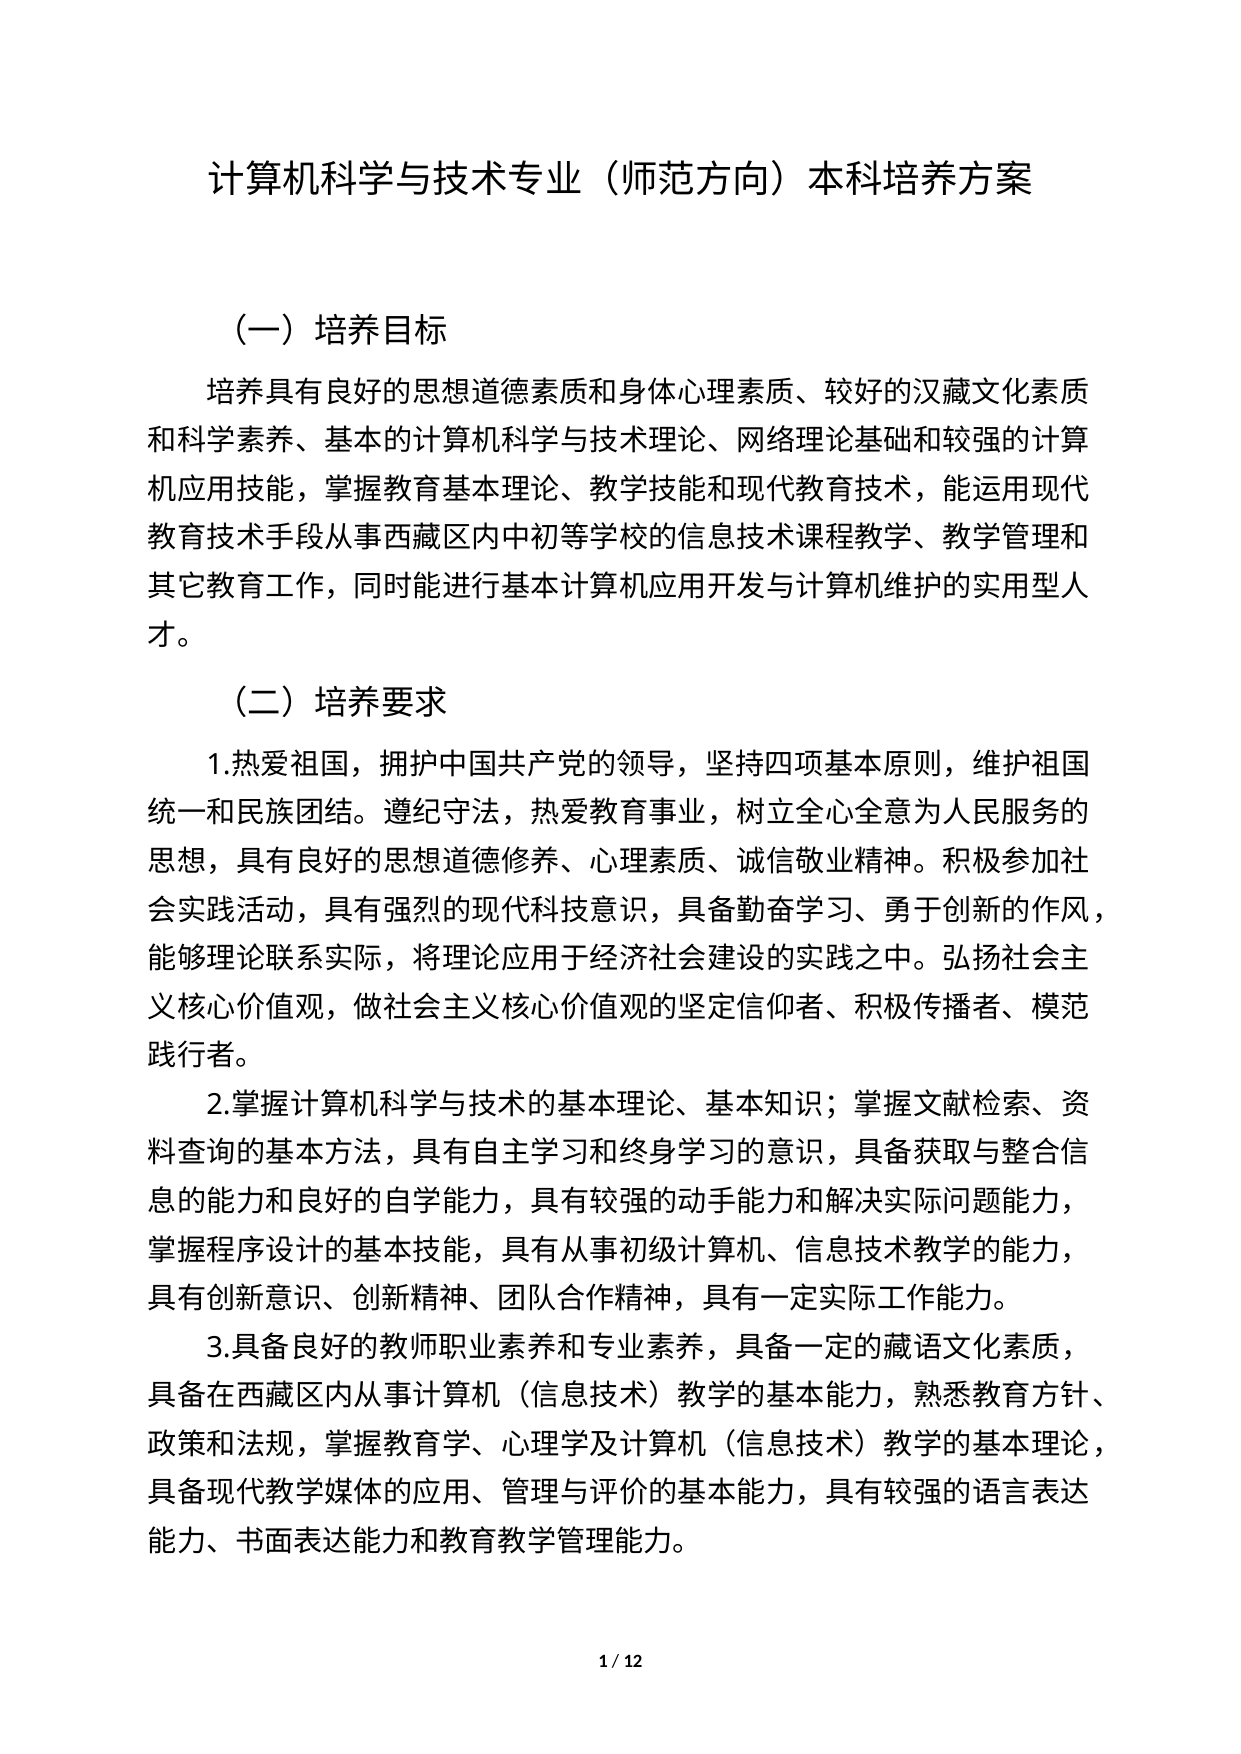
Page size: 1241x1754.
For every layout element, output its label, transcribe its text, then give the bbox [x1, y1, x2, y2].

text 2.掌握计算机科学与技术的基本理论、基本知识；掌握文献检索、资料查询的基本方法，具有自主学习和终身学习的意识，具备获取与整合信息的能力和良好的自学能力，具有较强的动手能力和解决实际问题能力，掌握程序设计的基本技能，具有从事初级计算机、信息技术教学的能力，具有创新意识、创新精神、团队合作精神，具有一定实际工作能力。 [148, 1080, 1092, 1317]
text （一）培养目标 [148, 304, 1092, 352]
text 计算机科学与技术专业（师范方向）本科培养方案 [148, 149, 1092, 203]
text 1.热爱祖国，拥护中国共产党的领导，坚持四项基本原则，维护祖国统一和民族团结。遵纪守法，热爱教育事业，树立全心全意为人民服务的思想，具有良好的思想道德修养、心理素质、诚信敬业精神。积极参加社会实践活动，具有强烈的现代科技意识，具备勤奋学习、勇于创新的作风，能够理论联系实际，将理论应用于经济社会建设的实践之中。弘扬社会主义核心价值观，做社会主义核心价值观的坚定信仰者、积极传播者、模范践行者。 [148, 740, 1092, 1074]
text 3.具备良好的教师职业素养和专业素养，具备一定的藏语文化素质，具备在西藏区内从事计算机（信息技术）教学的基本能力，熟悉教育方针、政策和法规，掌握教育学、心理学及计算机（信息技术）教学的基本理论，具备现代教学媒体的应用、管理与评价的基本能力，具有较强的语言表达能力、书面表达能力和教育教学管理能力。 [148, 1323, 1092, 1560]
text （二）培养要求 [148, 676, 1092, 724]
text 培养具有良好的思想道德素质和身体心理素质、较好的汉藏文化素质和科学素养、基本的计算机科学与技术理论、网络理论基础和较强的计算机应用技能，掌握教育基本理论、教学技能和现代教育技术，能运用现代教育技术手段从事西藏区内中初等学校的信息技术课程教学、教学管理和其它教育工作，同时能进行基本计算机应用开发与计算机维护的实用型人才。 [148, 368, 1092, 653]
